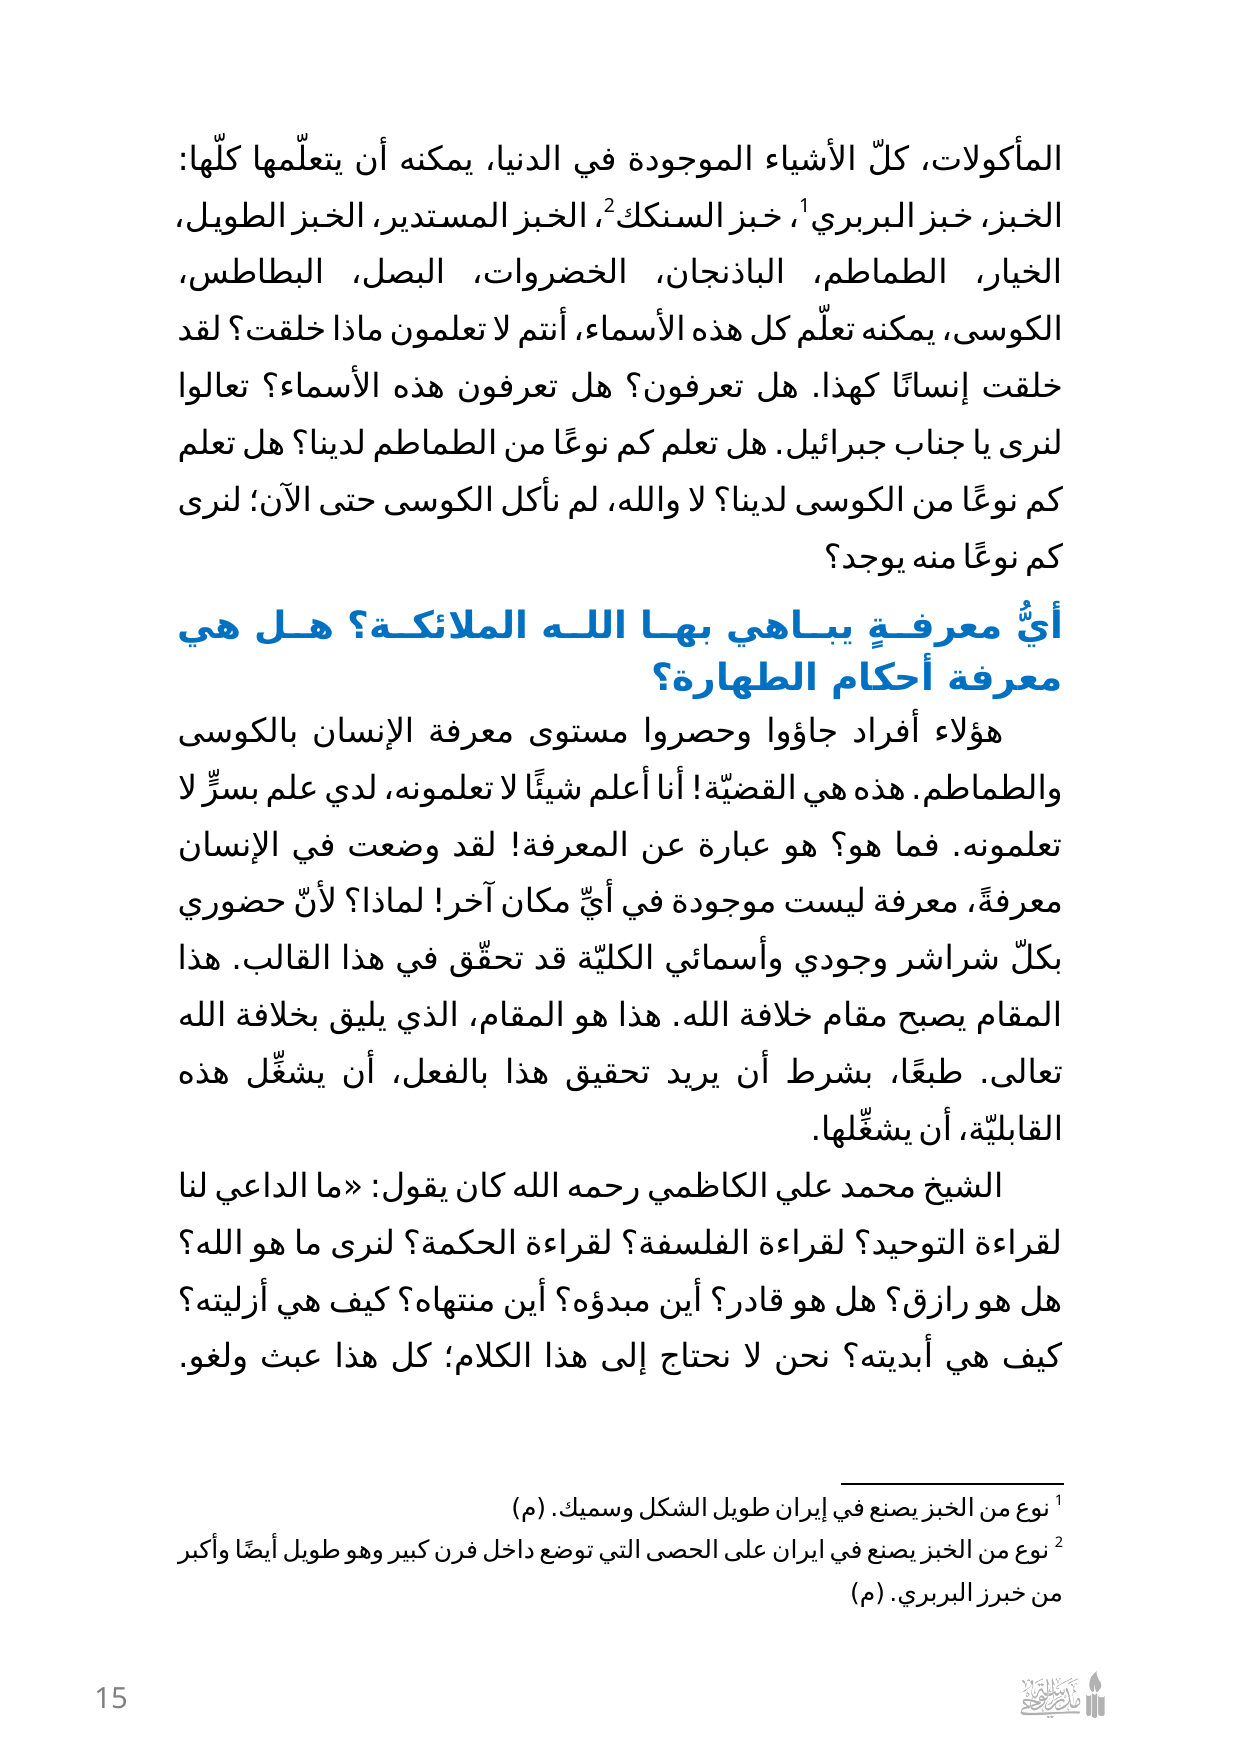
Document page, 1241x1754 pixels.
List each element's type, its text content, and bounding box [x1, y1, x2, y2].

title أيُّ معرفةٍ يباهي بها الله الملائكة؟ هل هي معرفة أحكام الطهارة؟ [177, 603, 1063, 699]
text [177, 1163, 1063, 1390]
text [177, 136, 1063, 591]
picture [1020, 1671, 1105, 1718]
text هؤلاء أفراد جاؤوا وحصروا مستوى معرفة الإنسان بالكوسى والطماطم. هذه هي القضيّة! أنا أعلم شيئًا لا تعلمونه، لدي علم بسرٍّ لا تعلمونه. فما هو؟ هو عبارة عن المعرفة! لقد وضعت في الإنسان معرفةً، معرفة ليست موجودة في أيِّ مكان آخر! لماذا؟ لأنّ حضوري بكلّ شراشر وجودي وأسمائي الكليّة قد تحقّق في هذا القالب. هذا المقام يصبح مقام خلافة الله. هذا هو المقام، الذي يليق بخلافة الله تعالى. طبعًا، بشرط أن يريد تحقيق هذا بالفعل، أن يشغِّل هذه القابليّة، أن يشغِّلها. [177, 708, 1063, 1163]
